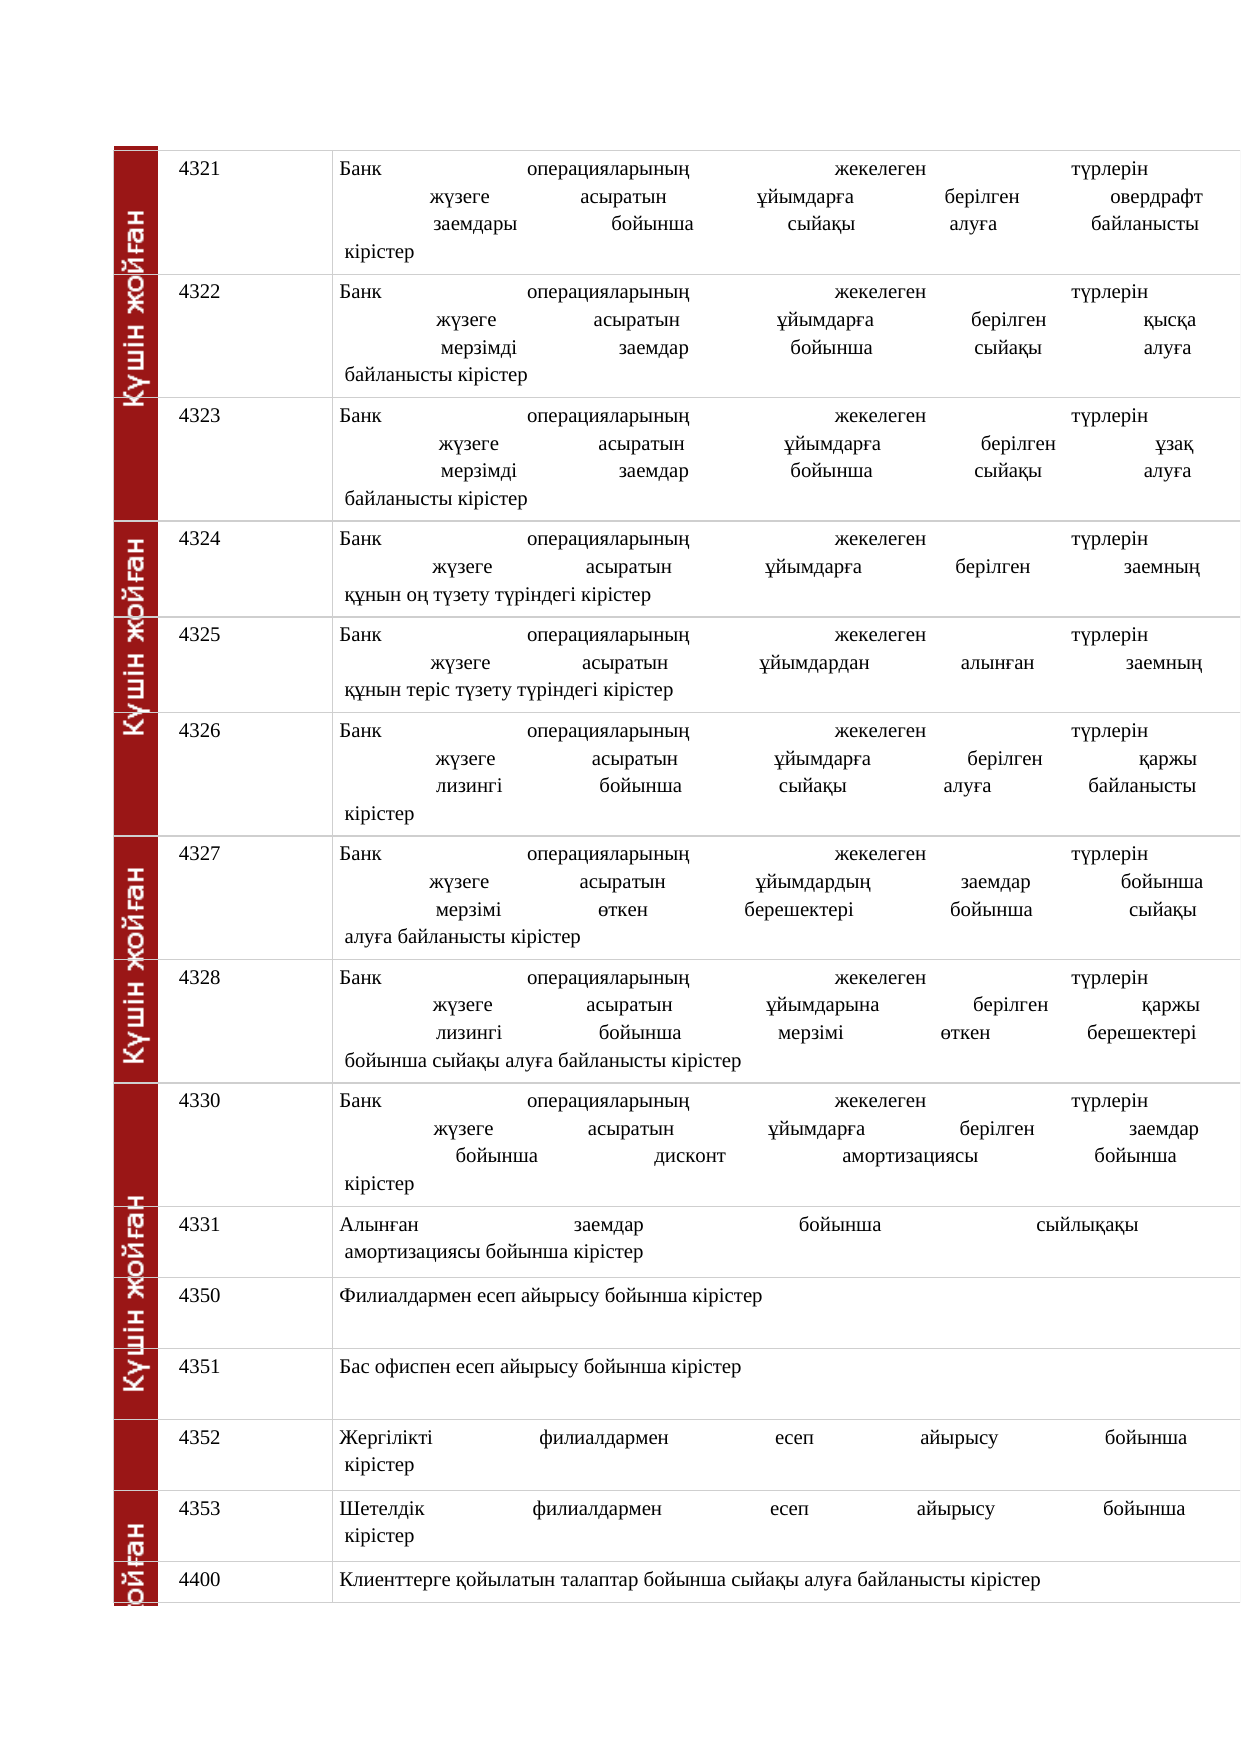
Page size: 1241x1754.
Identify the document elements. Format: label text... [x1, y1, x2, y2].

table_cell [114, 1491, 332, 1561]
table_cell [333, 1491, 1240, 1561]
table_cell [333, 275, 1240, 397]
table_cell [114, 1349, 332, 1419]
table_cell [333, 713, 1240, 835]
table_cell 4321 [114, 151, 332, 273]
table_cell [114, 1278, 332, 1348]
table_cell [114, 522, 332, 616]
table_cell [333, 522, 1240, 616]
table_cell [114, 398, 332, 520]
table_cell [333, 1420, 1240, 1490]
picture [114, 146, 158, 150]
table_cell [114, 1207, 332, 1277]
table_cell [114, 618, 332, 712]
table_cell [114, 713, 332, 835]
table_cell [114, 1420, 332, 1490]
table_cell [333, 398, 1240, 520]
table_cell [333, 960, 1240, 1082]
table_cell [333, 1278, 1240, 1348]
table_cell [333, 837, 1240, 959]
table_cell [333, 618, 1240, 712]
table_cell Банк операцияларының жекелеген түрлерін жүзеге асыратын ұйымдарға берілген овердрафт заемдары бойынша сыйақы алуға байланысты кірістер [333, 151, 1240, 273]
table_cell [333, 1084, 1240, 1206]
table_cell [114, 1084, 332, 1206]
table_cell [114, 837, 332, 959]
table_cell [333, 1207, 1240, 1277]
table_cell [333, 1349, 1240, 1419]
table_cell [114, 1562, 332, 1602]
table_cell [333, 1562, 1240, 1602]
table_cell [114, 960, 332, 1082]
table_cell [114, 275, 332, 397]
